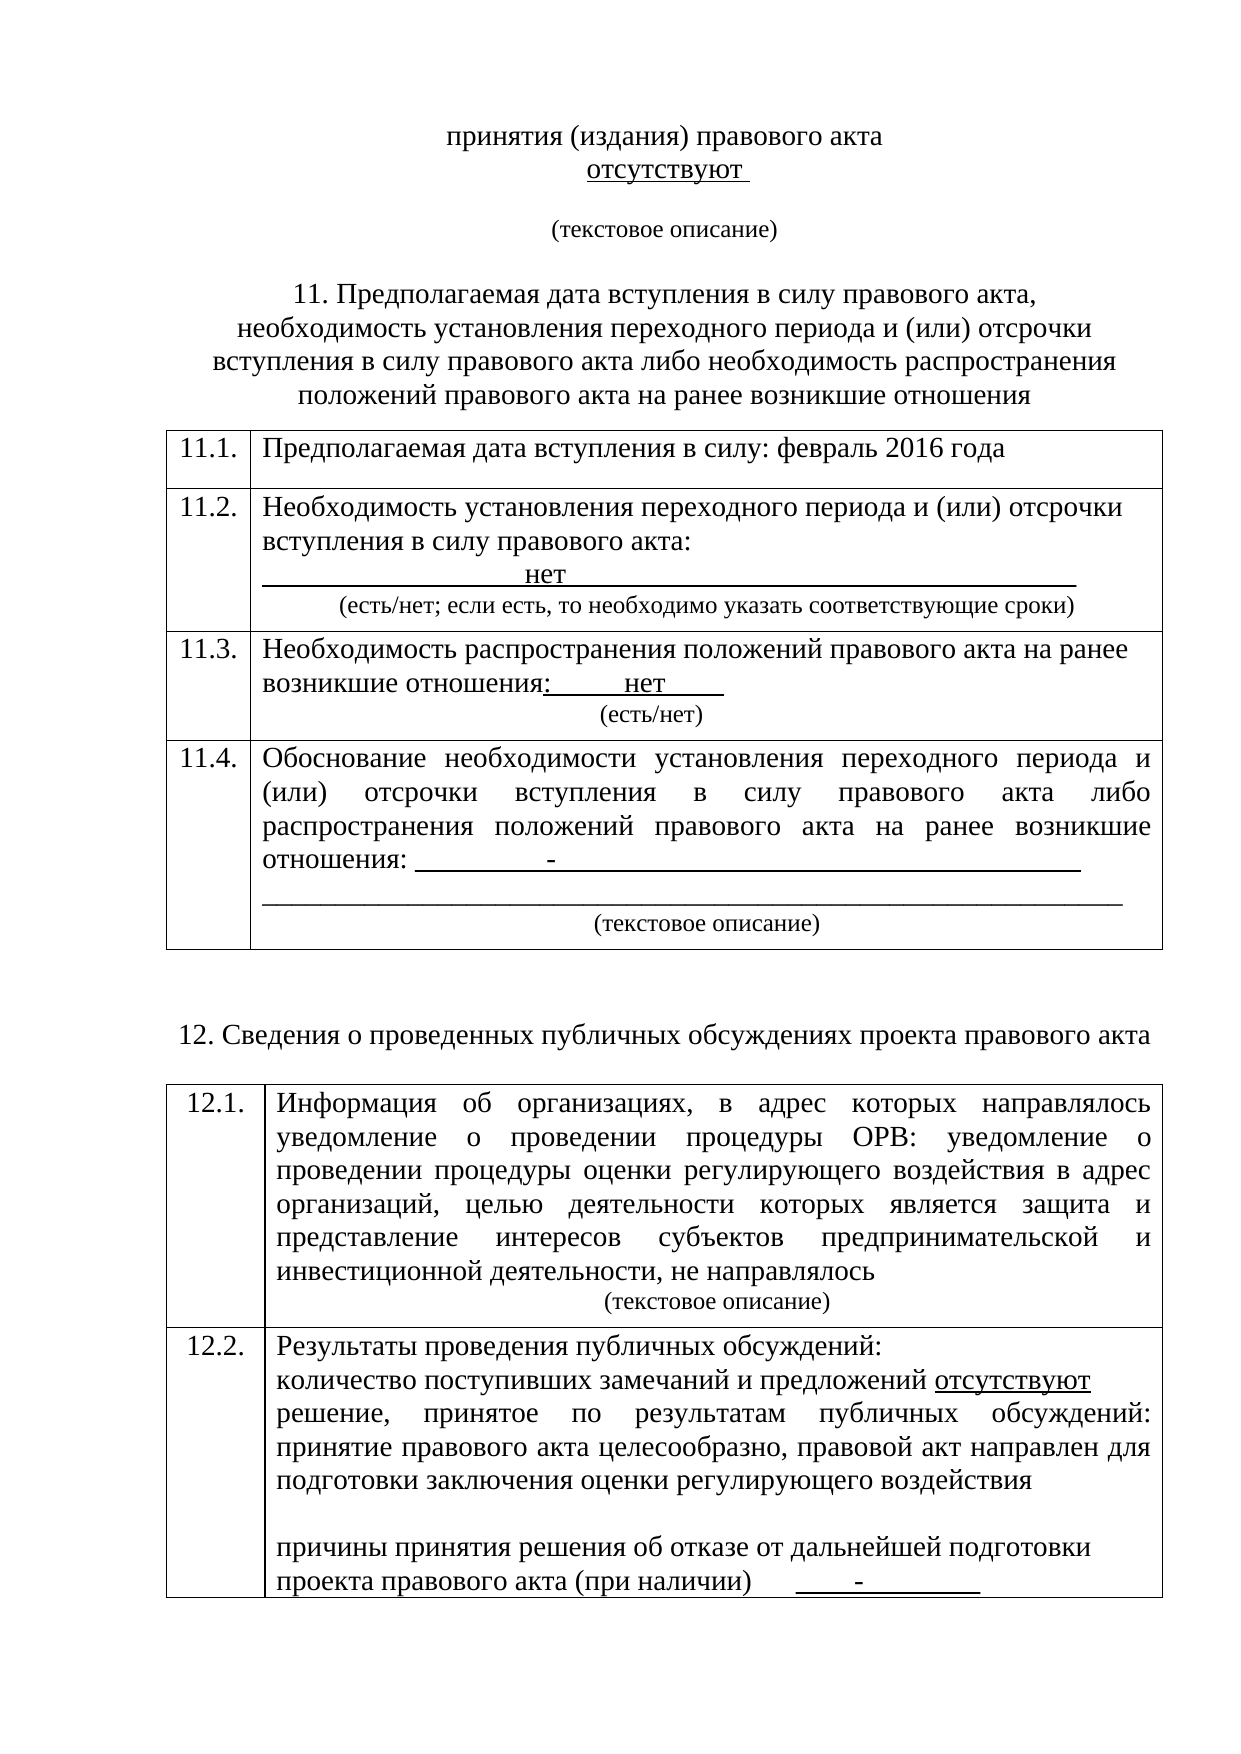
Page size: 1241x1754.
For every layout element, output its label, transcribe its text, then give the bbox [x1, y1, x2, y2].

text 12. Сведения о проведенных публичных обсуждениях проекта правового акта [177, 1017, 1152, 1051]
table_cell 11.4. [167, 741, 250, 949]
table_header Информация об организациях, в адрес которых направлялось уведомление о проведении процедуры ОРВ: уведомление о проведении процедуры оценки регулирующего воздействия в адрес организаций, целью деятельности которых является защита и представление интересов субъектов предпринимательской и инвестиционной деятельности, не направлялось (текстовое описание) [266, 1085, 1162, 1327]
table_cell Необходимость установления переходного периода и (или) отсрочки вступления в силу правового акта: __________________нет___________________________________ (есть/нет; если есть, то необходимо указать соответствующие сроки) [251, 489, 1162, 631]
table_header 12.1. [167, 1085, 264, 1327]
table_cell 11.2. [167, 489, 250, 631]
text принятия (издания) правового акта [177, 118, 1152, 152]
text отсутствуют [177, 152, 1152, 185]
text 11. Предполагаемая дата вступления в силу правового акта, [177, 276, 1152, 310]
text (текстовое описание) [177, 214, 1152, 243]
table_cell Результаты проведения публичных обсуждений: количество поступивших замечаний и предложений отсутствуют решение, принятое по результатам публичных обсуждений: принятие правового акта целесообразно, правовой акт направлен для подготовки заключения оценки регулирующего воздействия причины принятия решения об отказе от дальнейшей подготовки проекта правового акта (при наличии) ____-________ [266, 1328, 1162, 1597]
table_cell 11.3. [167, 632, 250, 739]
table_cell Необходимость распространения положений правового акта на ранее возникшие отношения:_____нет____ (есть/нет) [251, 632, 1162, 739]
table_cell Обоснование необходимости установления переходного периода и (или) отсрочки вступления в силу правового акта либо распространения положений правового акта на ранее возникшие отношения: _________-____________________________________ ___________________________________________________________ (текстовое описание) [251, 741, 1162, 949]
table_cell 12.2. [167, 1328, 264, 1597]
text необходимость установления переходного периода и (или) отсрочки вступления в силу правового акта либо необходимость распространения положений правового акта на ранее возникшие отношения [177, 310, 1152, 410]
table_header Предполагаемая дата вступления в силу: февраль 2016 года [251, 431, 1162, 488]
table_header 11.1. [167, 431, 250, 488]
